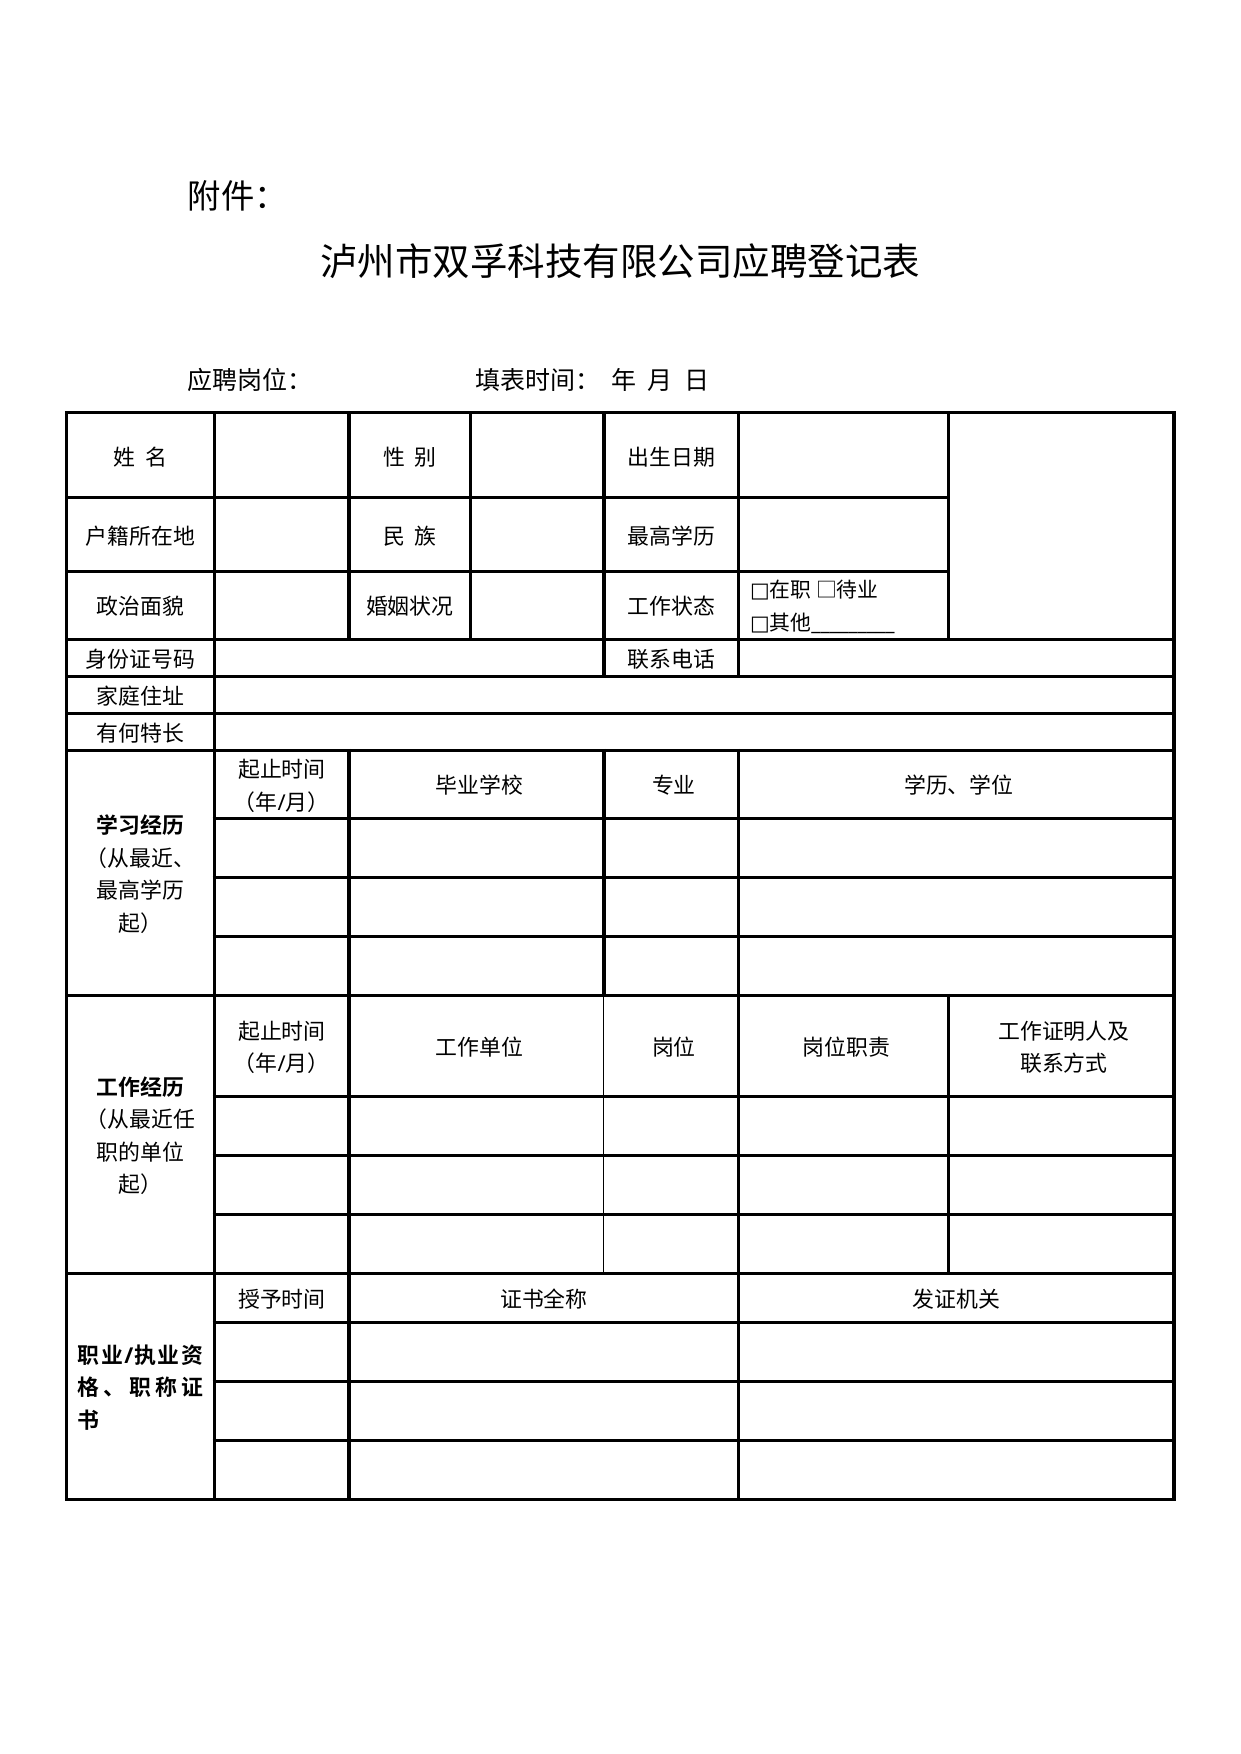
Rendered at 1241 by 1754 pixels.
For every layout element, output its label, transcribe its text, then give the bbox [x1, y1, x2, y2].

table_cell [216, 499, 347, 569]
table_cell □在职 □待业 □其他_________ [740, 573, 947, 638]
table_cell 工作证明人及 联系方式 [950, 997, 1172, 1094]
table_cell [216, 1383, 347, 1439]
table_header 出生日期 [606, 414, 737, 496]
table_cell [472, 573, 602, 638]
table_cell 学习经历 （从最近、最高学历起） [68, 752, 213, 994]
table_cell [351, 820, 602, 876]
table_cell [351, 1383, 737, 1439]
table_header 姓 名 [68, 414, 213, 496]
table_cell 岗位 [604, 997, 737, 1094]
table_cell 联系电话 [606, 641, 737, 675]
table_cell [216, 715, 1172, 749]
table_cell [950, 1216, 1172, 1272]
table_cell [606, 938, 737, 994]
table_header [950, 414, 1172, 638]
table_cell 发证机关 [740, 1275, 1172, 1321]
text 应聘岗位： 填表时间： 年 月 日 [187, 346, 1053, 411]
table_cell [351, 938, 602, 994]
table_cell 最高学历 [606, 499, 737, 569]
table_cell [604, 1216, 737, 1272]
table_cell [216, 879, 347, 935]
table_cell 户籍所在地 [68, 499, 213, 569]
table_cell [216, 1216, 347, 1272]
table_cell 民 族 [351, 499, 469, 569]
table_header [740, 414, 947, 496]
table_cell 工作单位 [351, 997, 603, 1094]
text 附件： [187, 162, 1053, 227]
table_cell [740, 1098, 947, 1153]
table_cell [740, 1157, 947, 1213]
table_cell [216, 1098, 347, 1153]
table_cell [740, 820, 1172, 876]
table_cell [740, 1324, 1172, 1379]
table_cell [351, 879, 602, 935]
table_cell [740, 1216, 947, 1272]
table_cell 家庭住址 [68, 678, 213, 712]
table_cell 有何特长 [68, 715, 213, 749]
table_cell [216, 1442, 347, 1498]
table_cell [472, 499, 602, 569]
table_cell [740, 1442, 1172, 1498]
table_cell [351, 1157, 603, 1213]
table_cell 工作经历 （从最近任职的单位起） [68, 997, 213, 1272]
table_cell 专业 [606, 752, 737, 817]
table_cell [216, 1324, 347, 1379]
table_cell [604, 1098, 737, 1153]
table_cell [216, 938, 347, 994]
table_cell [740, 1383, 1172, 1439]
table_cell [351, 1442, 737, 1498]
text 泸州市双孚科技有限公司应聘登记表 [187, 227, 1053, 292]
table_cell [950, 1098, 1172, 1153]
table_header [472, 414, 602, 496]
table_cell [216, 678, 1172, 712]
table_cell [740, 499, 947, 569]
table_cell [740, 938, 1172, 994]
table_cell [950, 1157, 1172, 1213]
table_cell [216, 820, 347, 876]
table_cell [740, 879, 1172, 935]
table_header [216, 414, 347, 496]
table_cell 职业/执业资格、职称证书 [68, 1275, 213, 1498]
table_cell 婚姻状况 [351, 573, 469, 638]
table_cell 起止时间 （年/月） [216, 997, 347, 1094]
table_cell [606, 820, 737, 876]
table_cell 授予时间 [216, 1275, 347, 1321]
table_cell [216, 573, 347, 638]
table_cell [216, 641, 602, 675]
table_cell 证书全称 [351, 1275, 737, 1321]
table_cell [351, 1216, 603, 1272]
table_cell 岗位职责 [740, 997, 947, 1094]
table_cell 身份证号码 [68, 641, 213, 675]
table_cell [604, 1157, 737, 1213]
table_cell 学历、学位 [740, 752, 1172, 817]
table_cell [216, 1157, 347, 1213]
table_cell [740, 641, 1172, 675]
table_cell [351, 1098, 603, 1153]
table_header 性 别 [351, 414, 469, 496]
table_cell 工作状态 [606, 573, 737, 638]
table_cell 毕业学校 [351, 752, 602, 817]
table_cell 起止时间 （年/月） [216, 752, 347, 817]
table_cell [606, 879, 737, 935]
table_cell [351, 1324, 737, 1379]
table_cell 政治面貌 [68, 573, 213, 638]
